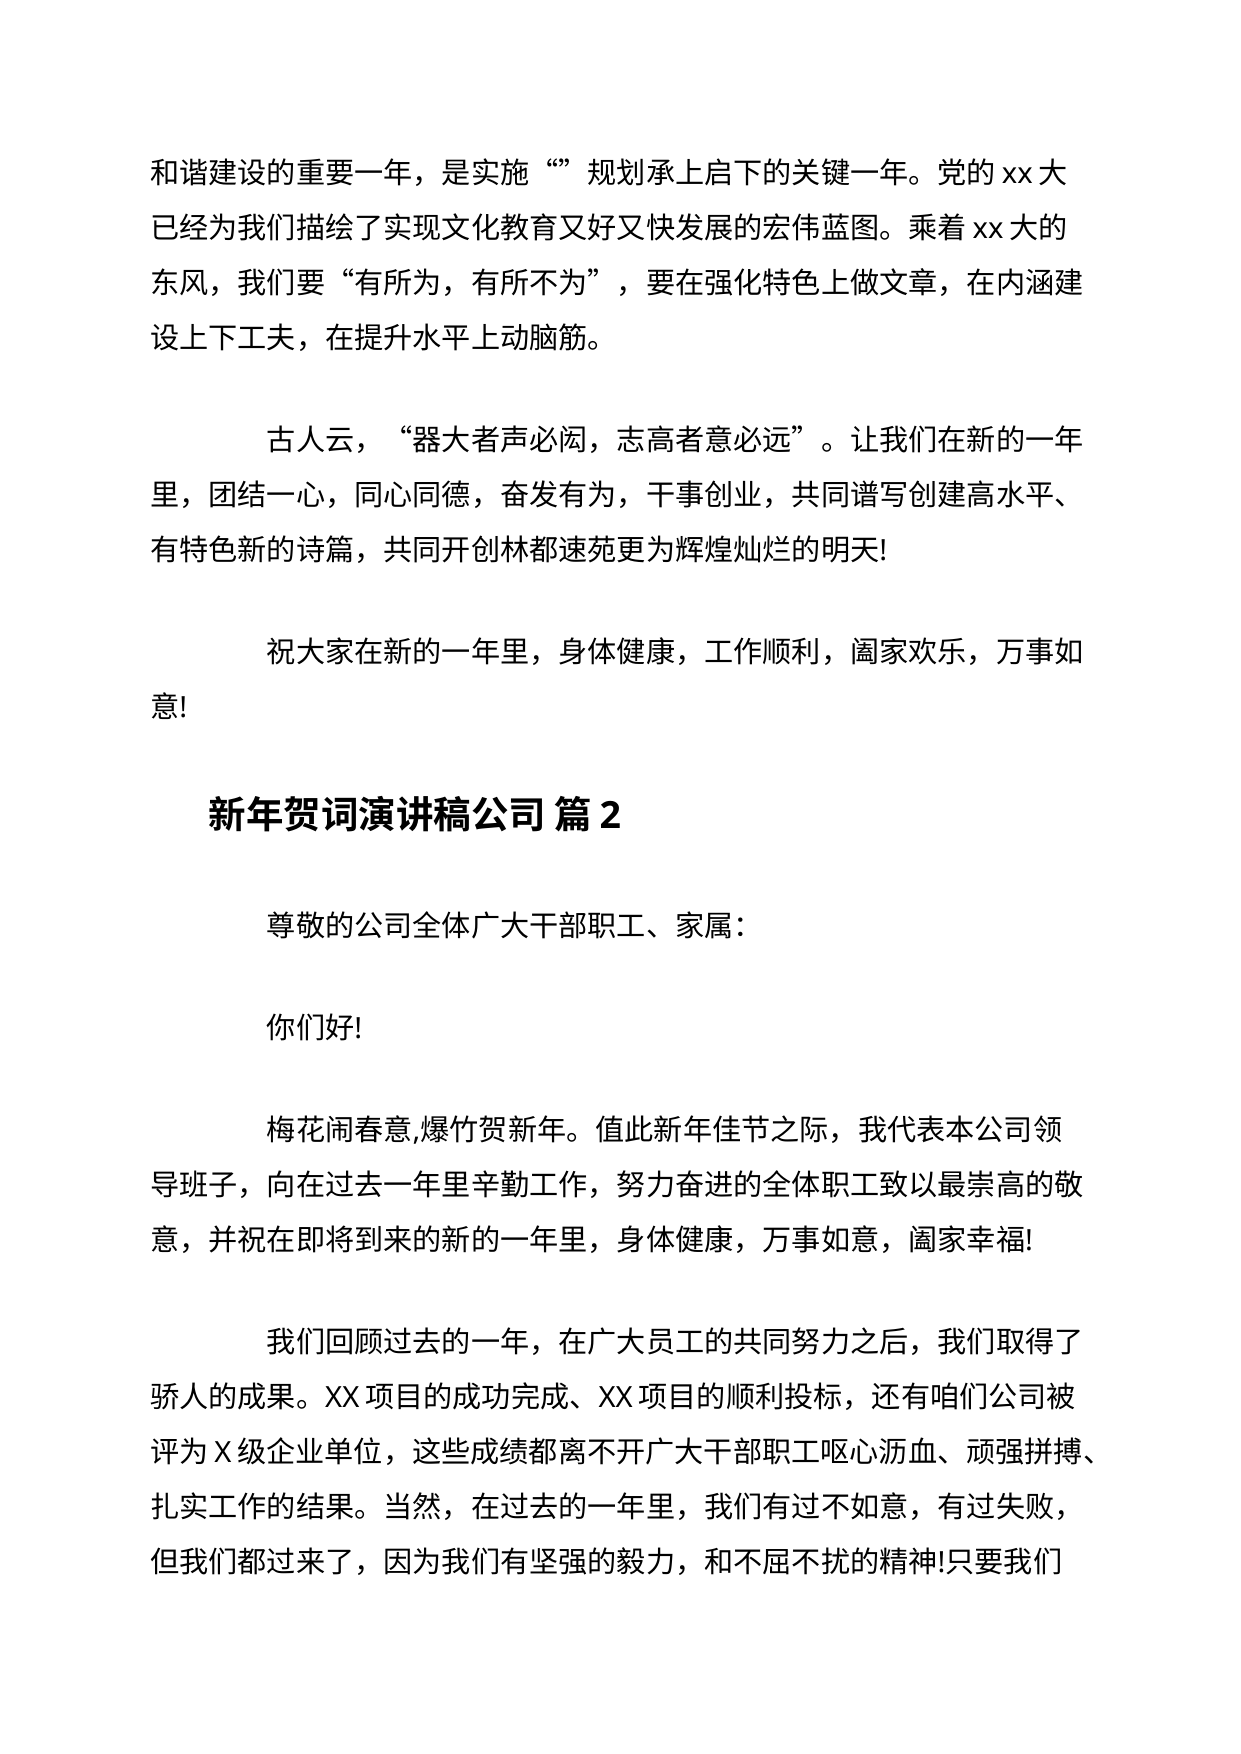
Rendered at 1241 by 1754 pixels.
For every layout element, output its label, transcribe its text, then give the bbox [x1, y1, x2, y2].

text 你们好! [150, 1005, 1090, 1047]
text 尊敬的公司全体广大干部职工、家属： [150, 903, 1090, 945]
text 古人云，“器大者声必闳，志高者意必远”。让我们在新的一年里，团结一心，同心同德，奋发有为，干事创业，共同谱写创建高水平、有特色新的诗篇，共同开创林都速苑更为辉煌灿烂的明天! [150, 417, 1090, 569]
text 梅花闹春意,爆竹贺新年。值此新年佳节之际，我代表本公司领导班子，向在过去一年里辛勤工作，努力奋进的全体职工致以最崇高的敬意，并祝在即将到来的新的一年里，身体健康，万事如意，阖家幸福! [150, 1107, 1090, 1259]
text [150, 1318, 1090, 1581]
text 新年贺词演讲稿公司 篇2 [150, 785, 1090, 840]
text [150, 150, 1090, 357]
text 祝大家在新的一年里，身体健康，工作顺利，阖家欢乐，万事如意! [150, 628, 1090, 726]
